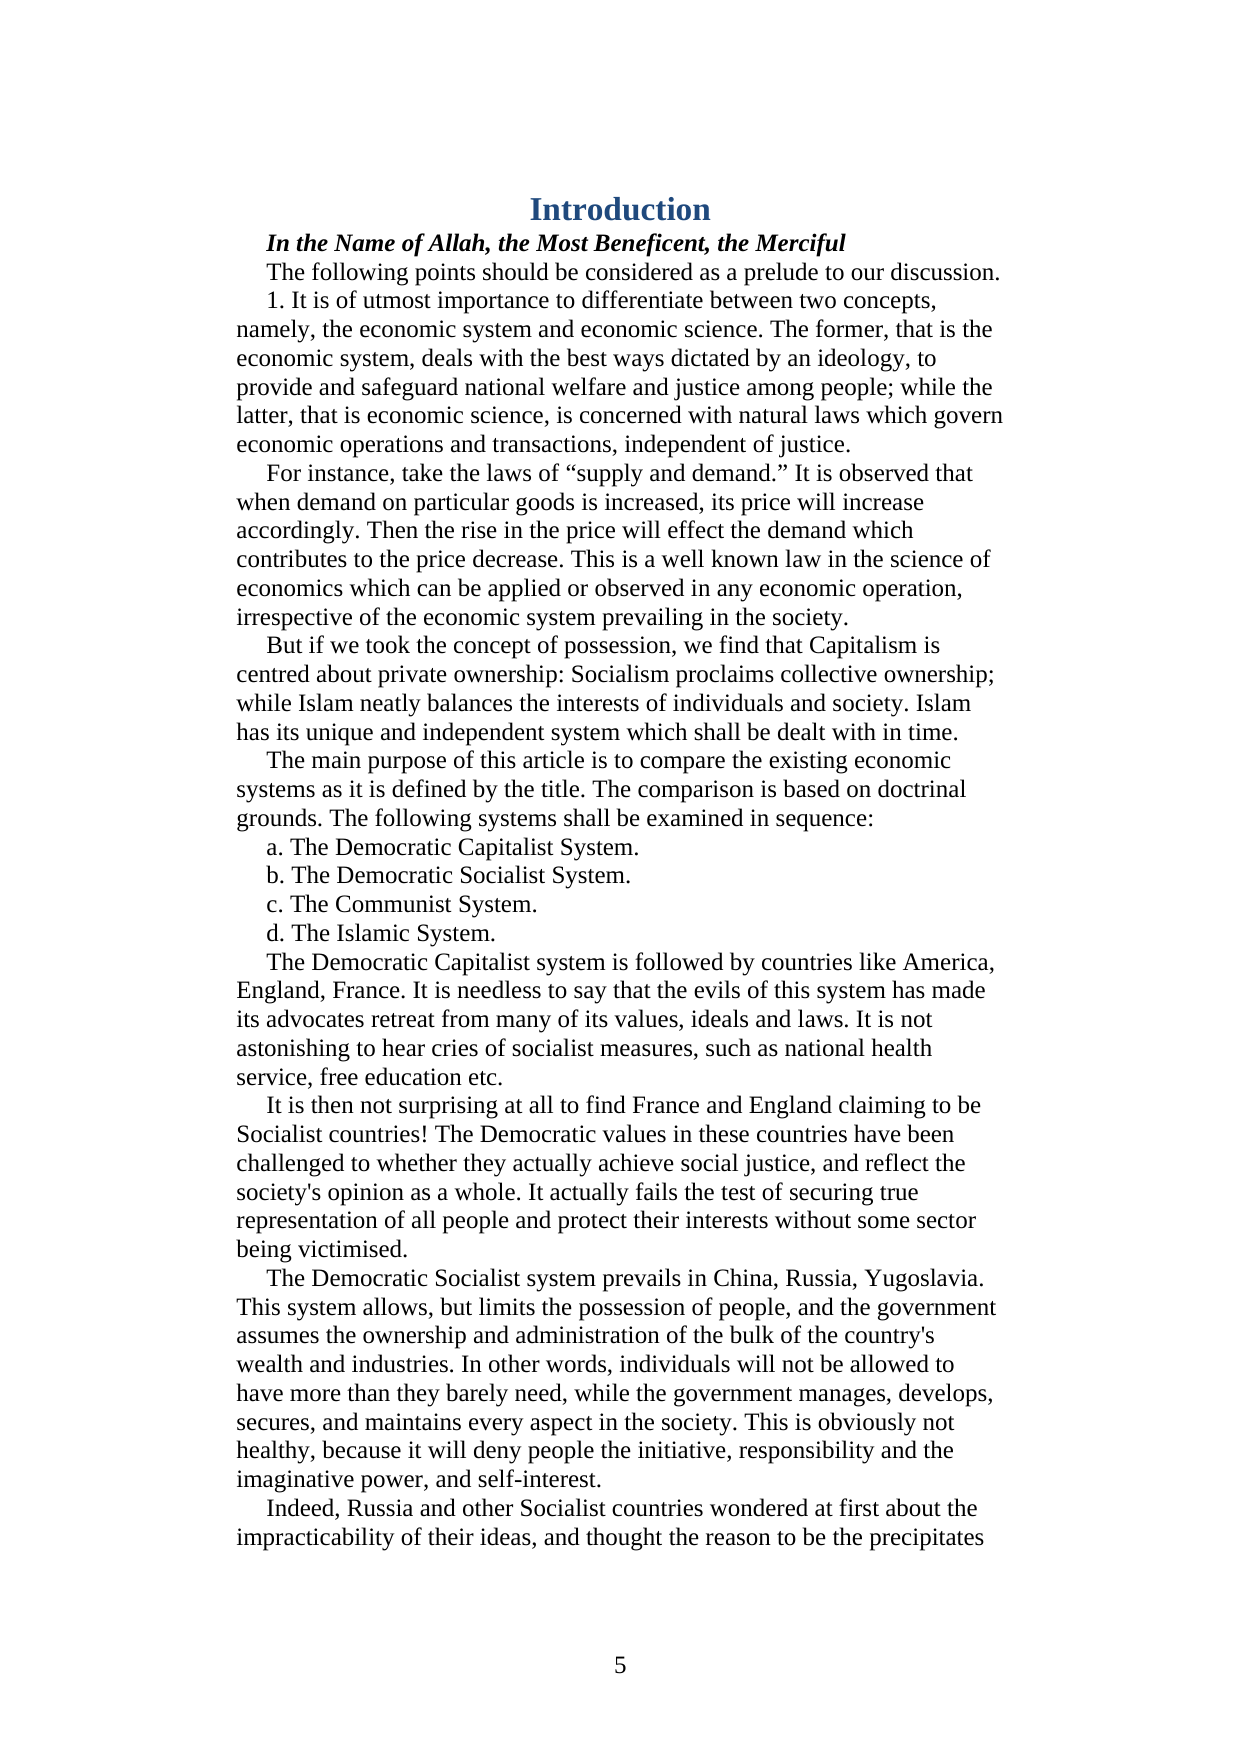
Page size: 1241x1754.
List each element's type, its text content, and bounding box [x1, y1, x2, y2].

text d. The Islamic System. [236, 918, 1004, 947]
text c. The Communist System. [236, 889, 1004, 918]
text In the Name of Allah, the Most Beneficent, the Merciful [236, 228, 1004, 257]
text But if we took the concept of possession, we find that Capitalism is centred about private ownership: Socialism proclaims collective ownership; while Islam neatly balances the interests of individuals and society. Islam has its unique and independent system which shall be dealt with in time. [236, 631, 1004, 746]
text The Democratic Capitalist system is followed by countries like America, England, France. It is needless to say that the evils of this system has made its advocates retreat from many of its values, ideals and laws. It is not astonishing to hear cries of socialist measures, such as national health service, free education etc. [236, 947, 1004, 1091]
text 1. It is of utmost importance to differentiate between two concepts, namely, the economic system and economic science. The former, that is the economic system, deals with the best ways dictated by an ideology, to provide and safeguard national welfare and justice among people; while the latter, that is economic science, is concerned with natural laws which govern economic operations and transactions, independent of justice. [236, 286, 1004, 458]
text b. The Democratic Socialist System. [236, 861, 1004, 889]
text The following points should be considered as a prelude to our discussion. [236, 257, 1004, 286]
text For instance, take the laws of “supply and demand.” It is observed that when demand on particular goods is increased, its price will increase accordingly. Then the rise in the price will effect the demand which contributes to the price decrease. This is a well known law in the science of economics which can be applied or observed in any economic operation, irrespective of the economic system prevailing in the society. [236, 458, 1004, 631]
text a. The Democratic Capitalist System. [236, 832, 1004, 861]
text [236, 1493, 1004, 1551]
text It is then not surprising at all to find France and England claiming to be Socialist countries! The Democratic values in these countries have been challenged to whether they actually achieve social justice, and reflect the society's opinion as a whole. It actually fails the test of securing true representation of all people and protect their interests without some sector being victimised. [236, 1091, 1004, 1263]
text The main purpose of this article is to compare the existing economic systems as it is defined by the title. The comparison is based on doctrinal grounds. The following systems shall be examined in sequence: [236, 746, 1004, 832]
subtitle Introduction [236, 190, 1004, 228]
text The Democratic Socialist system prevails in China, Russia, Yugoslavia. This system allows, but limits the possession of people, and the government assumes the ownership and administration of the bulk of the country's wealth and industries. In other words, individuals will not be allowed to have more than they barely need, while the government manages, develops, secures, and maintains every aspect in the society. This is obviously not healthy, because it will deny people the initiative, responsibility and the imaginative power, and self-interest. [236, 1263, 1004, 1493]
